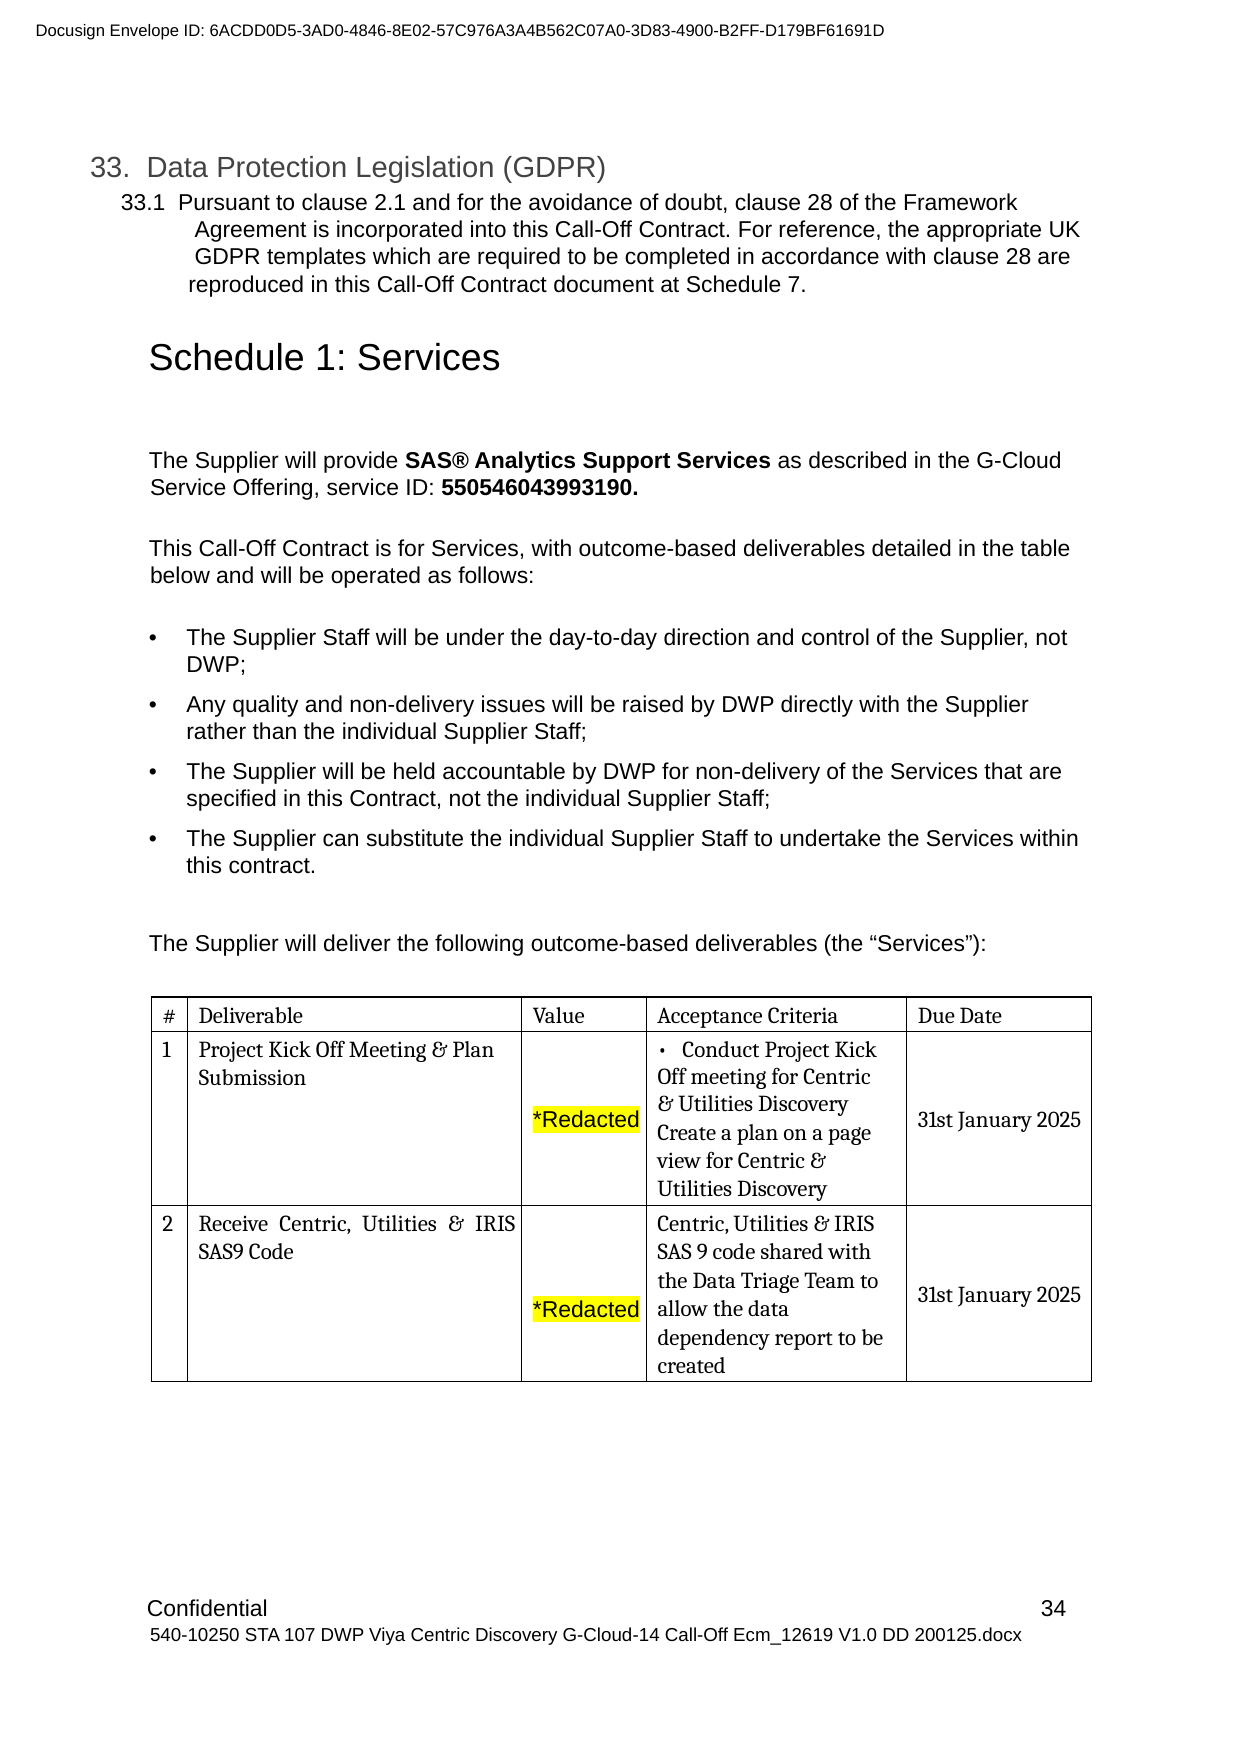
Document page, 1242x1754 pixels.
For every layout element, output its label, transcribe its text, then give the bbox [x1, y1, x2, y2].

table_header Value [522, 998, 646, 1031]
text reproduced in this Call-Off Contract document at Schedule 7. [91, 271, 1174, 298]
text The Supplier will deliver the following outcome-based deliverables (the “Services”): [149, 930, 1092, 956]
table_cell *Redacted [522, 1206, 646, 1381]
table_cell 2 [152, 1206, 187, 1381]
table_header # [152, 998, 187, 1031]
table_cell Receive Centric, Utilities & IRIS SAS9 Code [188, 1206, 521, 1381]
text This Call-Off Contract is for Services, with outcome-based deliverables detailed in the table below and will be operated as follows: [149, 535, 1092, 589]
table_header Acceptance Criteria [647, 998, 906, 1031]
text The Supplier will provide SAS® Analytics Support Services as described in the G-Cloud Service Offering, service ID: 550546043993190. [149, 447, 1092, 501]
list The Supplier can substitute the individual Supplier Staff to undertake the Services within this contract. [149, 825, 1092, 879]
table_header Deliverable [188, 998, 521, 1031]
table_cell 1 [152, 1032, 187, 1205]
subtitle Schedule 1: Services [148, 335, 1174, 378]
list The Supplier Staff will be under the day-to-day direction and control of the Supplier, not DWP; [149, 624, 1092, 678]
list Any quality and non-delivery issues will be raised by DWP directly with the Supplier rather than the individual Supplier Staff; [149, 691, 1092, 745]
list The Supplier will be held accountable by DWP for non-delivery of the Services that are specified in this Contract, not the individual Supplier Staff; [149, 758, 1092, 812]
table_cell • Conduct Project Kick Off meeting for Centric & Utilities Discovery Create a plan on a page view for Centric & Utilities Discovery [647, 1032, 906, 1205]
table_cell Centric, Utilities & IRIS SAS 9 code shared with the Data Triage Team to allow the data dependency report to be created [647, 1206, 906, 1381]
table_cell *Redacted [522, 1032, 646, 1205]
table_cell 31st January 2025 [907, 1032, 1091, 1205]
table_header Due Date [907, 998, 1091, 1031]
table_cell 31st January 2025 [907, 1206, 1091, 1381]
text 33.1 Pursuant to clause 2.1 and for the avoidance of doubt, clause 28 of the Framework Agreement is incorporated into this Call-Off Contract. For reference, the appropriate UK [121, 189, 1092, 242]
subtitle 33. Data Protection Legislation (GDPR) [90, 150, 1174, 183]
table_cell Project Kick Off Meeting & Plan Submission [188, 1032, 521, 1205]
text GDPR templates which are required to be completed in accordance with clause 28 are [194, 243, 1092, 269]
